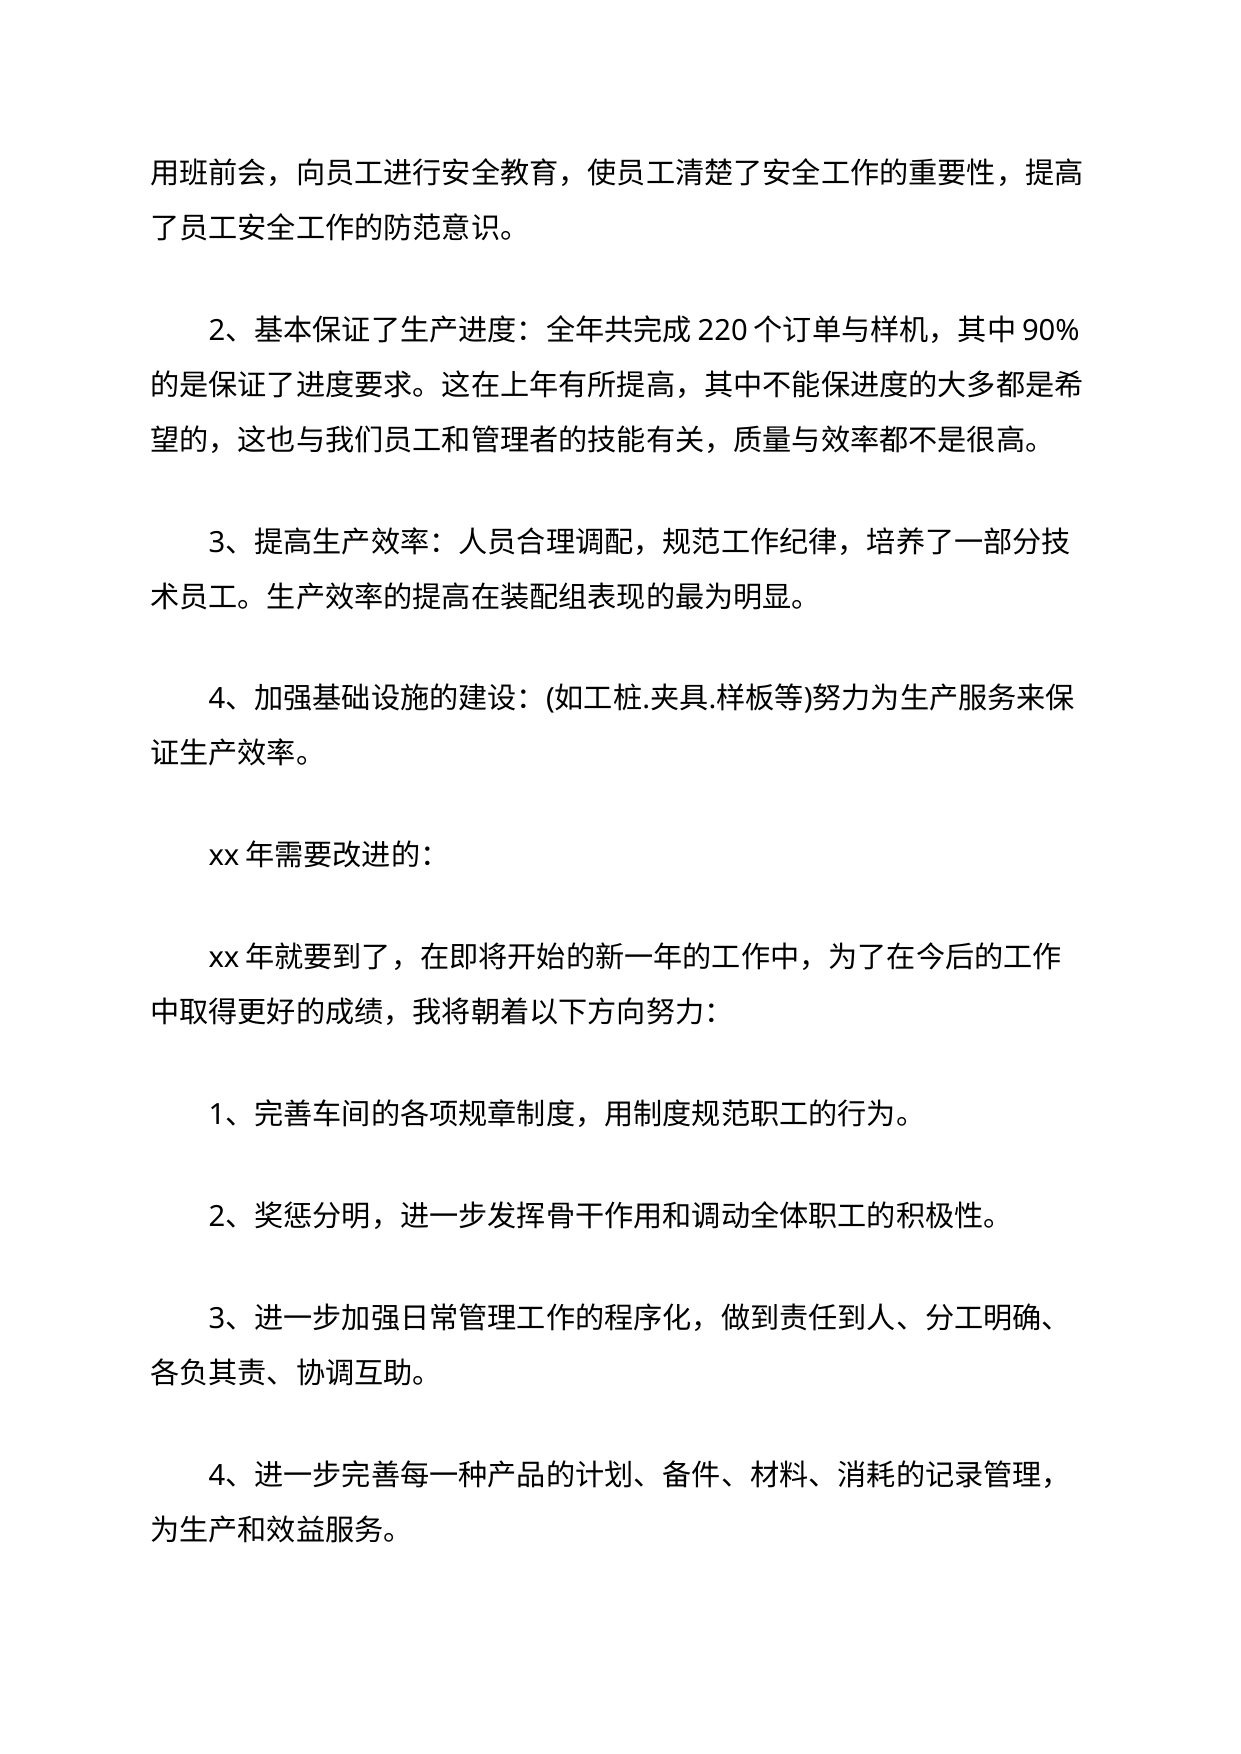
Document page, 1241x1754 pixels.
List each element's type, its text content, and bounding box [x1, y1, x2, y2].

text 2、基本保证了生产进度：全年共完成220个订单与样机，其中90%的是保证了进度要求。这在上年有所提高，其中不能保进度的大多都是希望的，这也与我们员工和管理者的技能有关，质量与效率都不是很高。 [150, 307, 1090, 459]
text 4、进一步完善每一种产品的计划、备件、材料、消耗的记录管理，为生产和效益服务。 [150, 1451, 1090, 1549]
text 1、完善车间的各项规章制度，用制度规范职工的行为。 [150, 1091, 1090, 1133]
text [150, 150, 1090, 247]
text 3、进一步加强日常管理工作的程序化，做到责任到人、分工明确、各负其责、协调互助。 [150, 1294, 1090, 1392]
text xx年需要改进的： [150, 832, 1090, 874]
text xx年就要到了，在即将开始的新一年的工作中，为了在今后的工作中取得更好的成绩，我将朝着以下方向努力： [150, 934, 1090, 1031]
text 2、奖惩分明，进一步发挥骨干作用和调动全体职工的积极性。 [150, 1193, 1090, 1235]
text 4、加强基础设施的建设：(如工桩.夹具.样板等)努力为生产服务来保证生产效率。 [150, 675, 1090, 772]
text 3、提高生产效率：人员合理调配，规范工作纪律，培养了一部分技术员工。生产效率的提高在装配组表现的最为明显。 [150, 518, 1090, 616]
